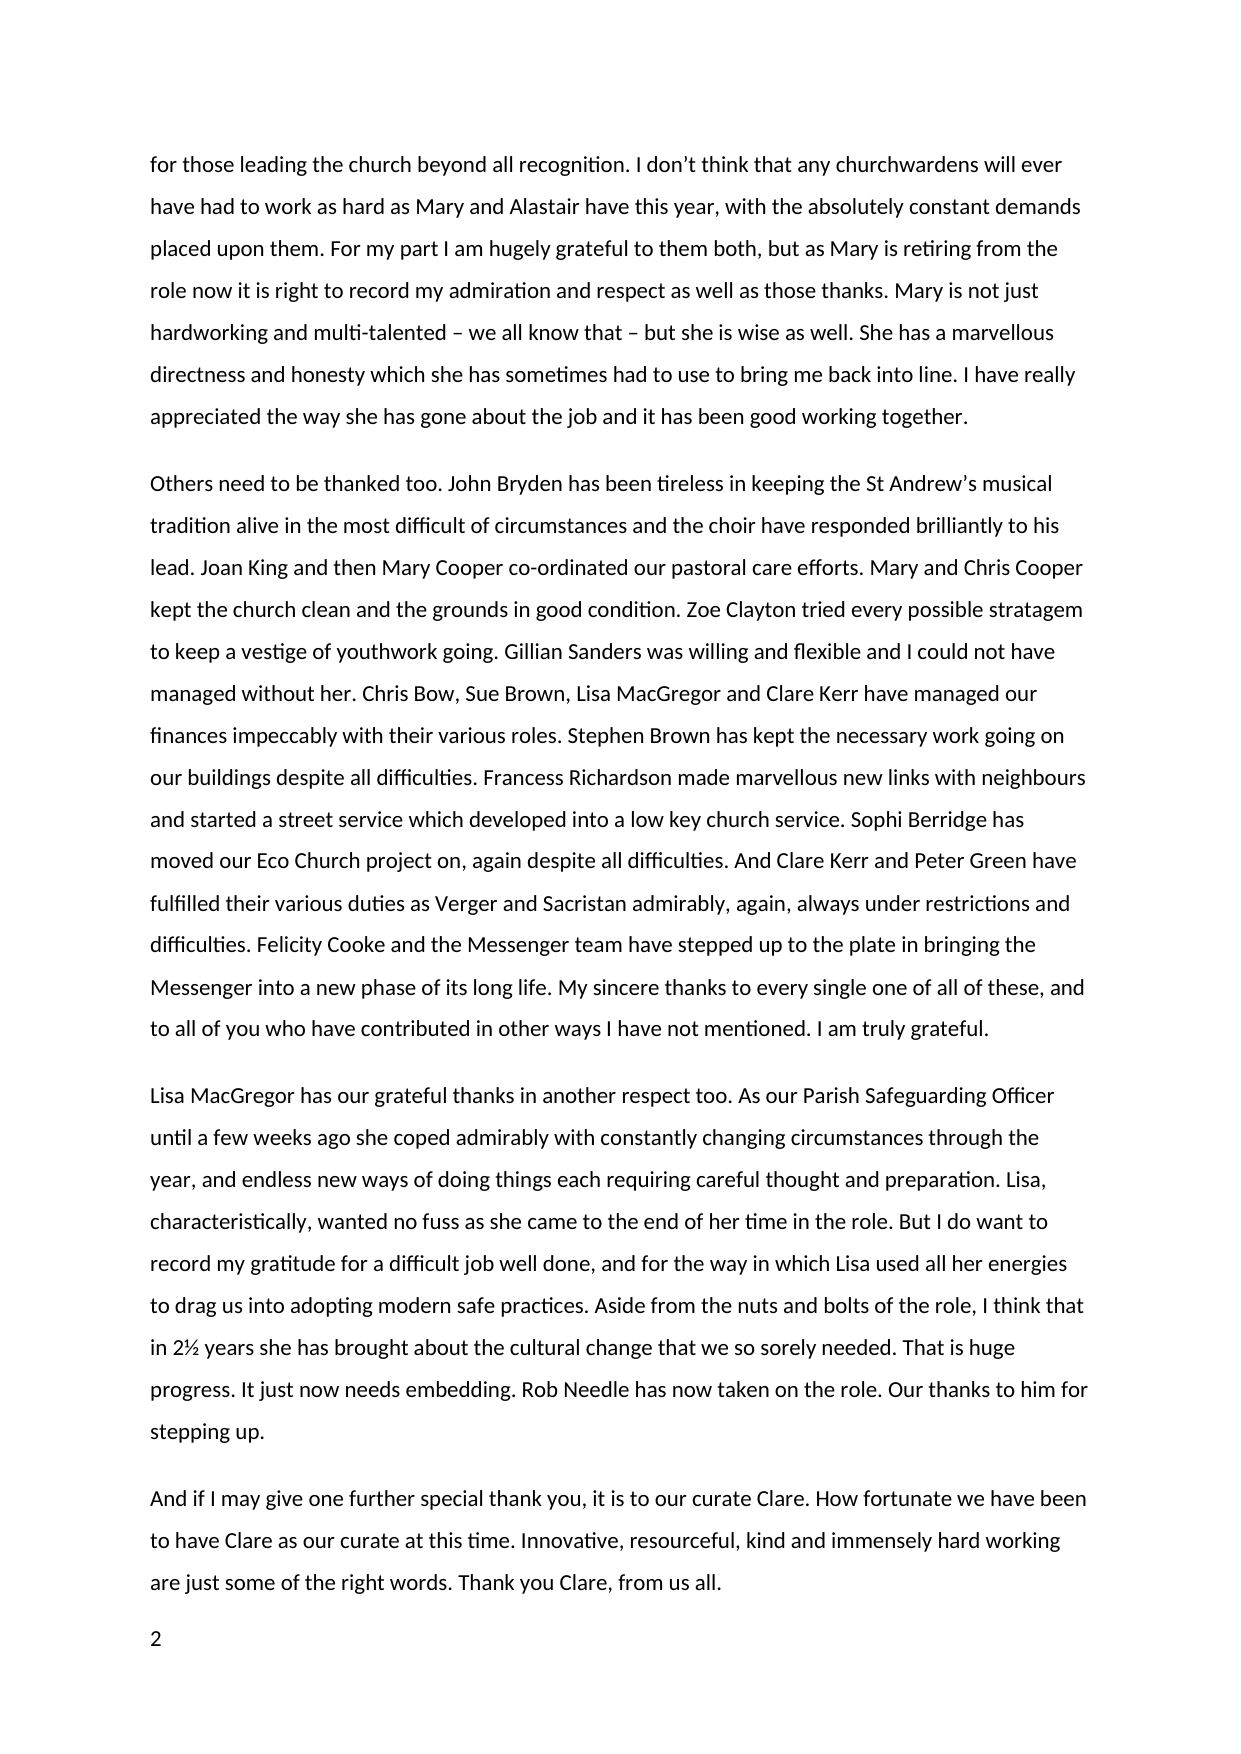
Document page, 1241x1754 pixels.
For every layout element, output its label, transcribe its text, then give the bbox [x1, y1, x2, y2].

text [150, 150, 1090, 430]
text Lisa MacGregor has our grateful thanks in another respect too. As our Parish Safeguarding Officer until a few weeks ago she coped admirably with constantly changing circumstances through the year, and endless new ways of doing things each requiring careful thought and preparation. Lisa, characteristically, wanted no fuss as she came to the end of her time in the role. But I do want to record my gratitude for a difficult job well done, and for the way in which Lisa used all her energies to drag us into adopting modern safe practices. Aside from the nuts and bolts of the role, I think that in 2½ years she has brought about the cultural change that we so sorely needed. That is huge progress. It just now needs embedding. Rob Needle has now taken on the role. Our thanks to him for stepping up. [150, 1082, 1090, 1445]
text And if I may give one further special thank you, it is to our curate Clare. How fortunate we have been to have Clare as our curate at this time. Innovative, resourceful, kind and immensely hard working are just some of the right words. Thank you Clare, from us all. [150, 1484, 1090, 1596]
text Others need to be thanked too. John Bryden has been tireless in keeping the St Andrew’s musical tradition alive in the most difficult of circumstances and the choir have responded brilliantly to his lead. Joan King and then Mary Cooper co-ordinated our pastoral care efforts. Mary and Chris Cooper kept the church clean and the grounds in good condition. Zoe Clayton tried every possible stratagem to keep a vestige of youthwork going. Gillian Sanders was willing and flexible and I could not have managed without her. Chris Bow, Sue Brown, Lisa MacGregor and Clare Kerr have managed our finances impeccably with their various roles. Stephen Brown has kept the necessary work going on our buildings despite all difficulties. Francess Richardson made marvellous new links with neighbours and started a street service which developed into a low key church service. Sophi Berridge has moved our Eco Church project on, again despite all difficulties. And Clare Kerr and Peter Green have fulfilled their various duties as Verger and Sacristan admirably, again, always under restrictions and difficulties. Felicity Cooke and the Messenger team have stepped up to the plate in bringing the Messenger into a new phase of its long life. My sincere thanks to every single one of all of these, and to all of you who have contributed in other ways I have not mentioned. I am truly grateful. [150, 469, 1090, 1043]
